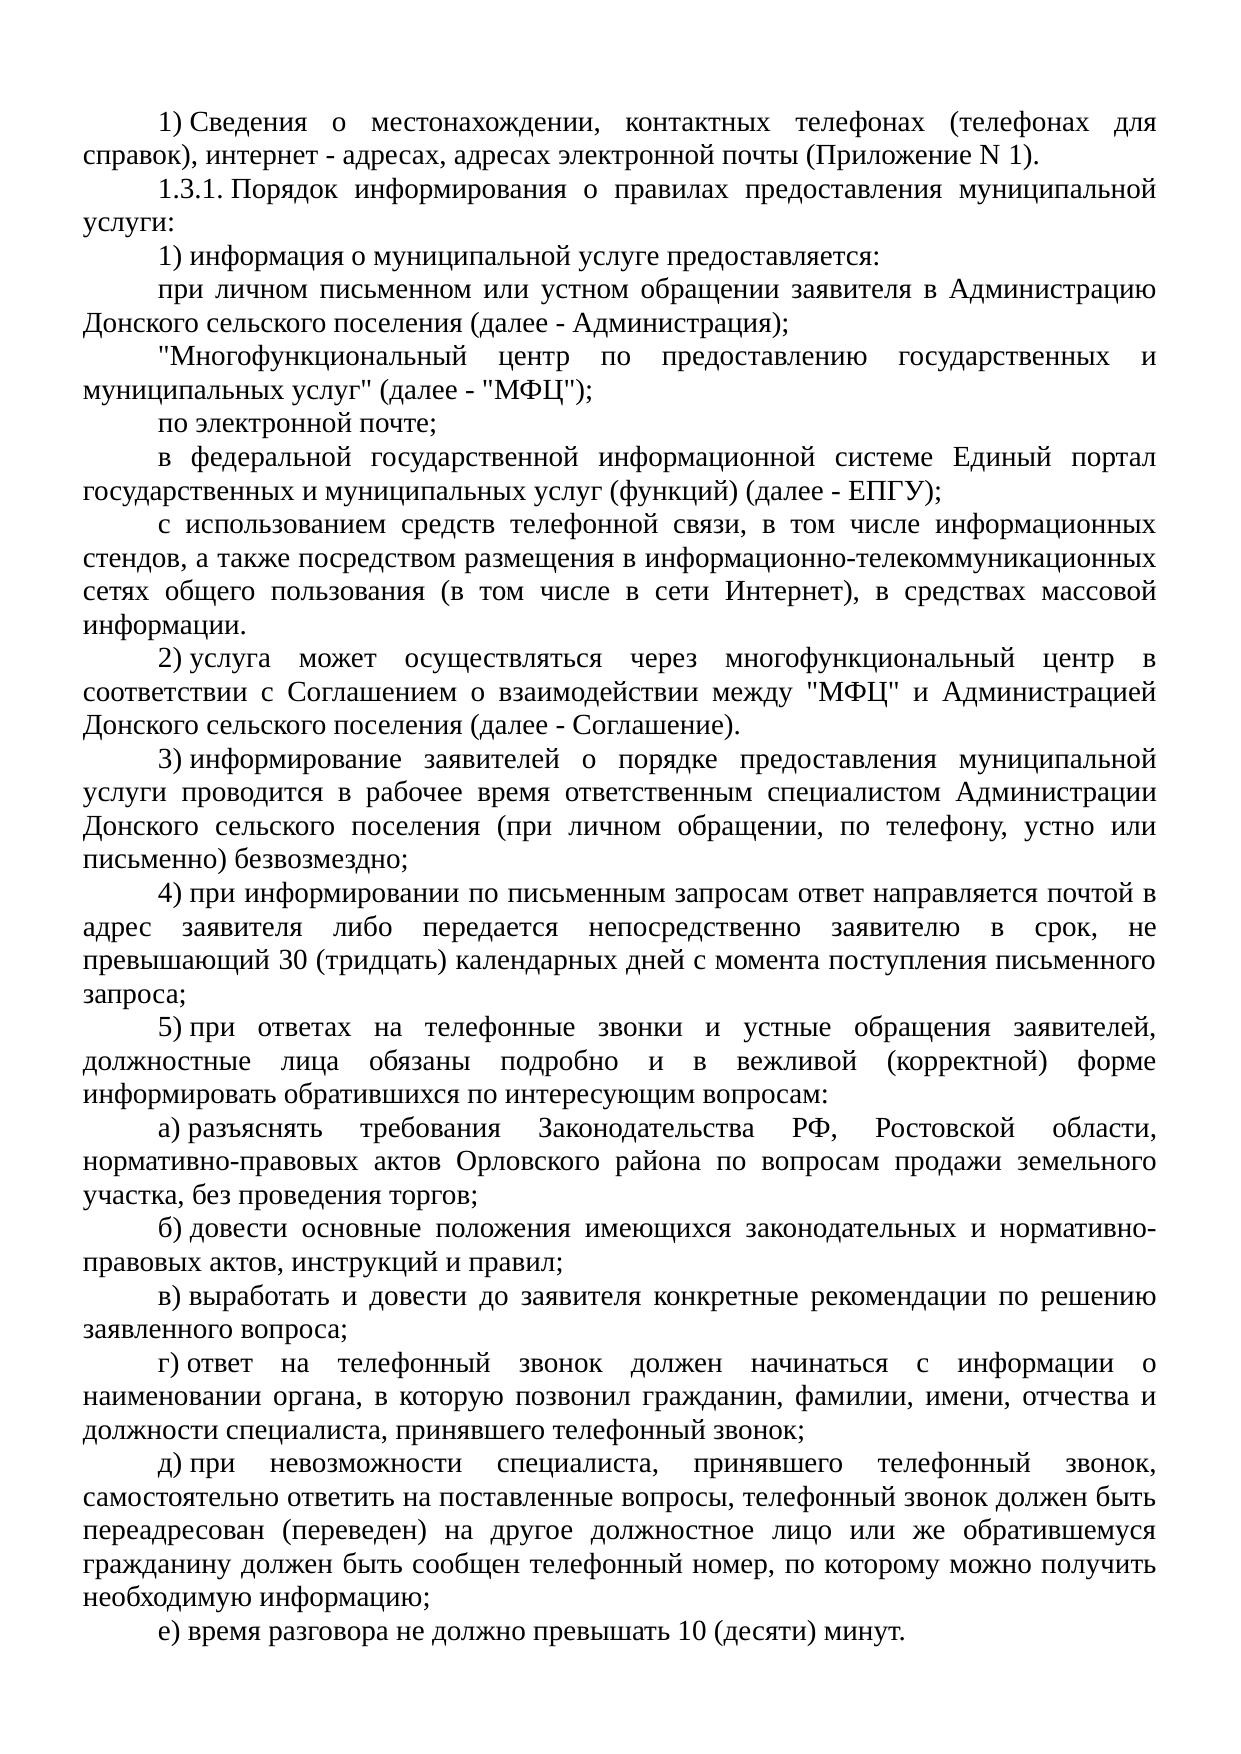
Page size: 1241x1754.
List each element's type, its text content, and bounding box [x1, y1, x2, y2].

text а) разъяснять требования Законодательства РФ, Ростовской области, нормативно-правовых актов Орловского района по вопросам продажи земельного участка, без проведения торгов; [83, 1110, 1157, 1211]
text "Многофункциональный центр по предоставлению государственных и муниципальных услуг" (далее - "МФЦ"); [83, 338, 1157, 406]
text 1) информация о муниципальной услуге предоставляется: [83, 238, 1157, 271]
text 2) услуга может осуществляться через многофункциональный центр в соответствии с Соглашением о взаимодействии между "МФЦ" и Администрацией Донского сельского поселения (далее - Соглашение). [83, 640, 1157, 741]
text 1) Сведения о местонахождении, контактных телефонах (телефонах для справок), интернет - адресах, адресах электронной почты (Приложение N 1). [83, 104, 1157, 171]
text в) выработать и довести до заявителя конкретные рекомендации по решению заявленного вопроса; [83, 1278, 1157, 1345]
text е) время разговора не должно превышать 10 (десяти) минут. [83, 1613, 1157, 1647]
text по электронной почте; [83, 406, 1157, 439]
text 4) при информировании по письменным запросам ответ направляется почтой в адрес заявителя либо передается непосредственно заявителю в срок, не превышающий 30 (тридцать) календарных дней с момента поступления письменного запроса; [83, 875, 1157, 1009]
text 1.3.1. Порядок информирования о правилах предоставления муниципальной услуги: [83, 171, 1157, 238]
text д) при невозможности специалиста, принявшего телефонный звонок, самостоятельно ответить на поставленные вопросы, телефонный звонок должен быть переадресован (переведен) на другое должностное лицо или же обратившемуся гражданину должен быть сообщен телефонный номер, по которому можно получить необходимую информацию; [83, 1445, 1157, 1613]
text при личном письменном или устном обращении заявителя в Администрацию Донского сельского поселения (далее - Администрация); [83, 271, 1157, 338]
text с использованием средств телефонной связи, в том числе информационных стендов, а также посредством размещения в информационно-телекоммуникационных сетях общего пользования (в том числе в сети Интернет), в средствах массовой информации. [83, 506, 1157, 640]
text в федеральной государственной информационной системе Единый портал государственных и муниципальных услуг (функций) (далее - ЕПГУ); [83, 439, 1157, 506]
text 5) при ответах на телефонные звонки и устные обращения заявителей, должностные лица обязаны подробно и в вежливой (корректной) форме информировать обратившихся по интересующим вопросам: [83, 1009, 1157, 1110]
text г) ответ на телефонный звонок должен начинаться с информации о наименовании органа, в которую позвонил гражданин, фамилии, имени, отчества и должности специалиста, принявшего телефонный звонок; [83, 1345, 1157, 1445]
text 3) информирование заявителей о порядке предоставления муниципальной услуги проводится в рабочее время ответственным специалистом Администрации Донского сельского поселения (при личном обращении, по телефону, устно или письменно) безвозмездно; [83, 741, 1157, 875]
text б) довести основные положения имеющихся законодательных и нормативно-правовых актов, инструкций и правил; [83, 1211, 1157, 1278]
